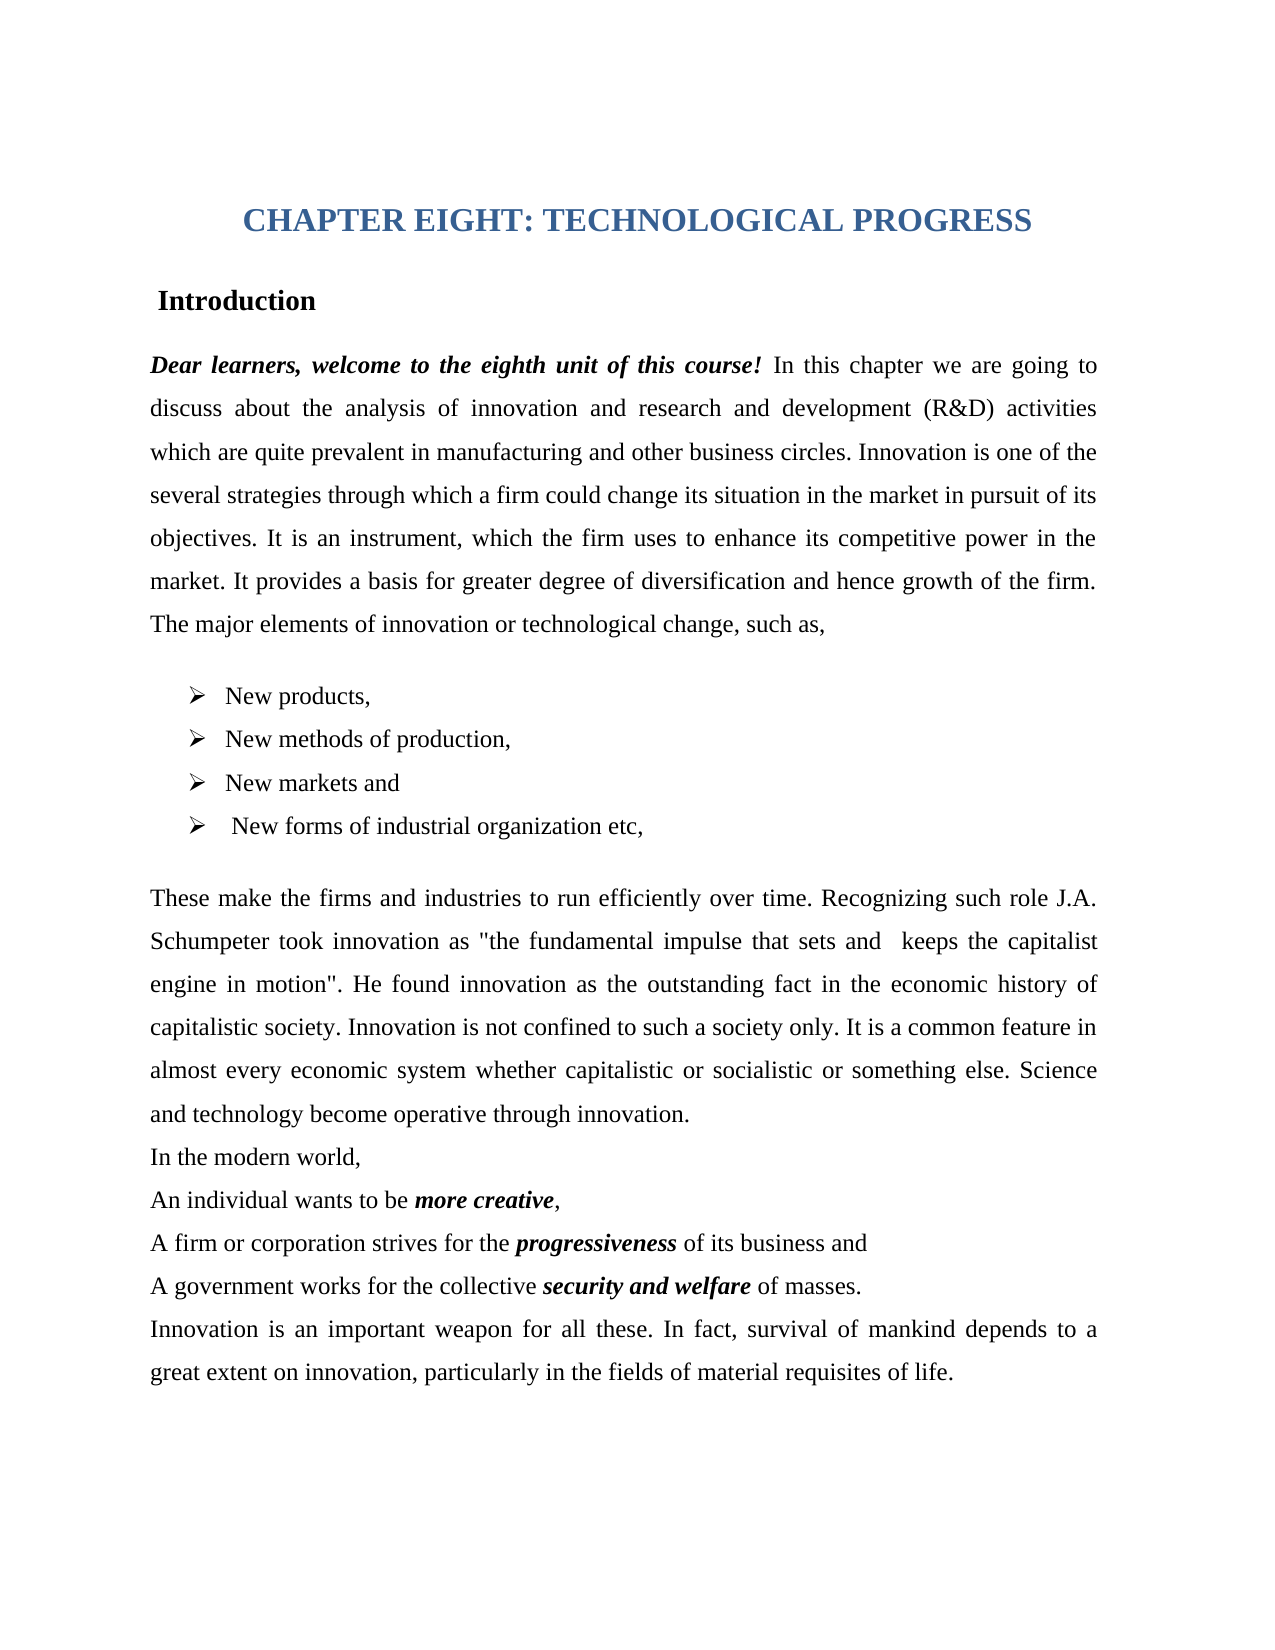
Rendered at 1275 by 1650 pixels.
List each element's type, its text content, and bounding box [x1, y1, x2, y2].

list New markets and [187, 768, 1098, 796]
list New forms of industrial organization etc, [187, 811, 1098, 839]
text Introduction [150, 283, 1125, 316]
text Innovation is an important weapon for all these. In fact, survival of mankind depends to a great extent on innovation, particularly in the fields of material requisites of life. [150, 1314, 1098, 1386]
text A firm or corporation strives for the progressiveness of its business and [150, 1228, 1098, 1257]
list New methods of production, [187, 724, 1098, 753]
text In the modern world, [150, 1142, 1098, 1171]
subtitle CHAPTER EIGHT: TECHNOLOGICAL PROGRESS [150, 200, 1125, 238]
text A government works for the collective security and welfare of masses. [150, 1271, 1098, 1300]
text An individual wants to be more creative, [150, 1185, 1098, 1214]
text Dear learners, welcome to the eighth unit of this course! In this chapter we are going to discuss about the analysis of innovation and research and development (R&D) activities which are quite prevalent in manufacturing and other business circles. Innovation is one of the several strategies through which a firm could change its situation in the market in pursuit of its objectives. It is an instrument, which the firm uses to enhance its competitive power in the market. It provides a basis for greater degree of diversification and hence growth of the firm. The major elements of innovation or technological change, such as, [150, 350, 1098, 638]
text These make the firms and industries to run efficiently over time. Recognizing such role J.A. Schumpeter took innovation as "the fundamental impulse that sets and keeps the capitalist engine in motion". He found innovation as the outstanding fact in the economic history of capitalistic society. Innovation is not confined to such a society only. It is a common feature in almost every economic system whether capitalistic or socialistic or something else. Science and technology become operative through innovation. [150, 883, 1098, 1127]
list New products, [187, 681, 1098, 710]
